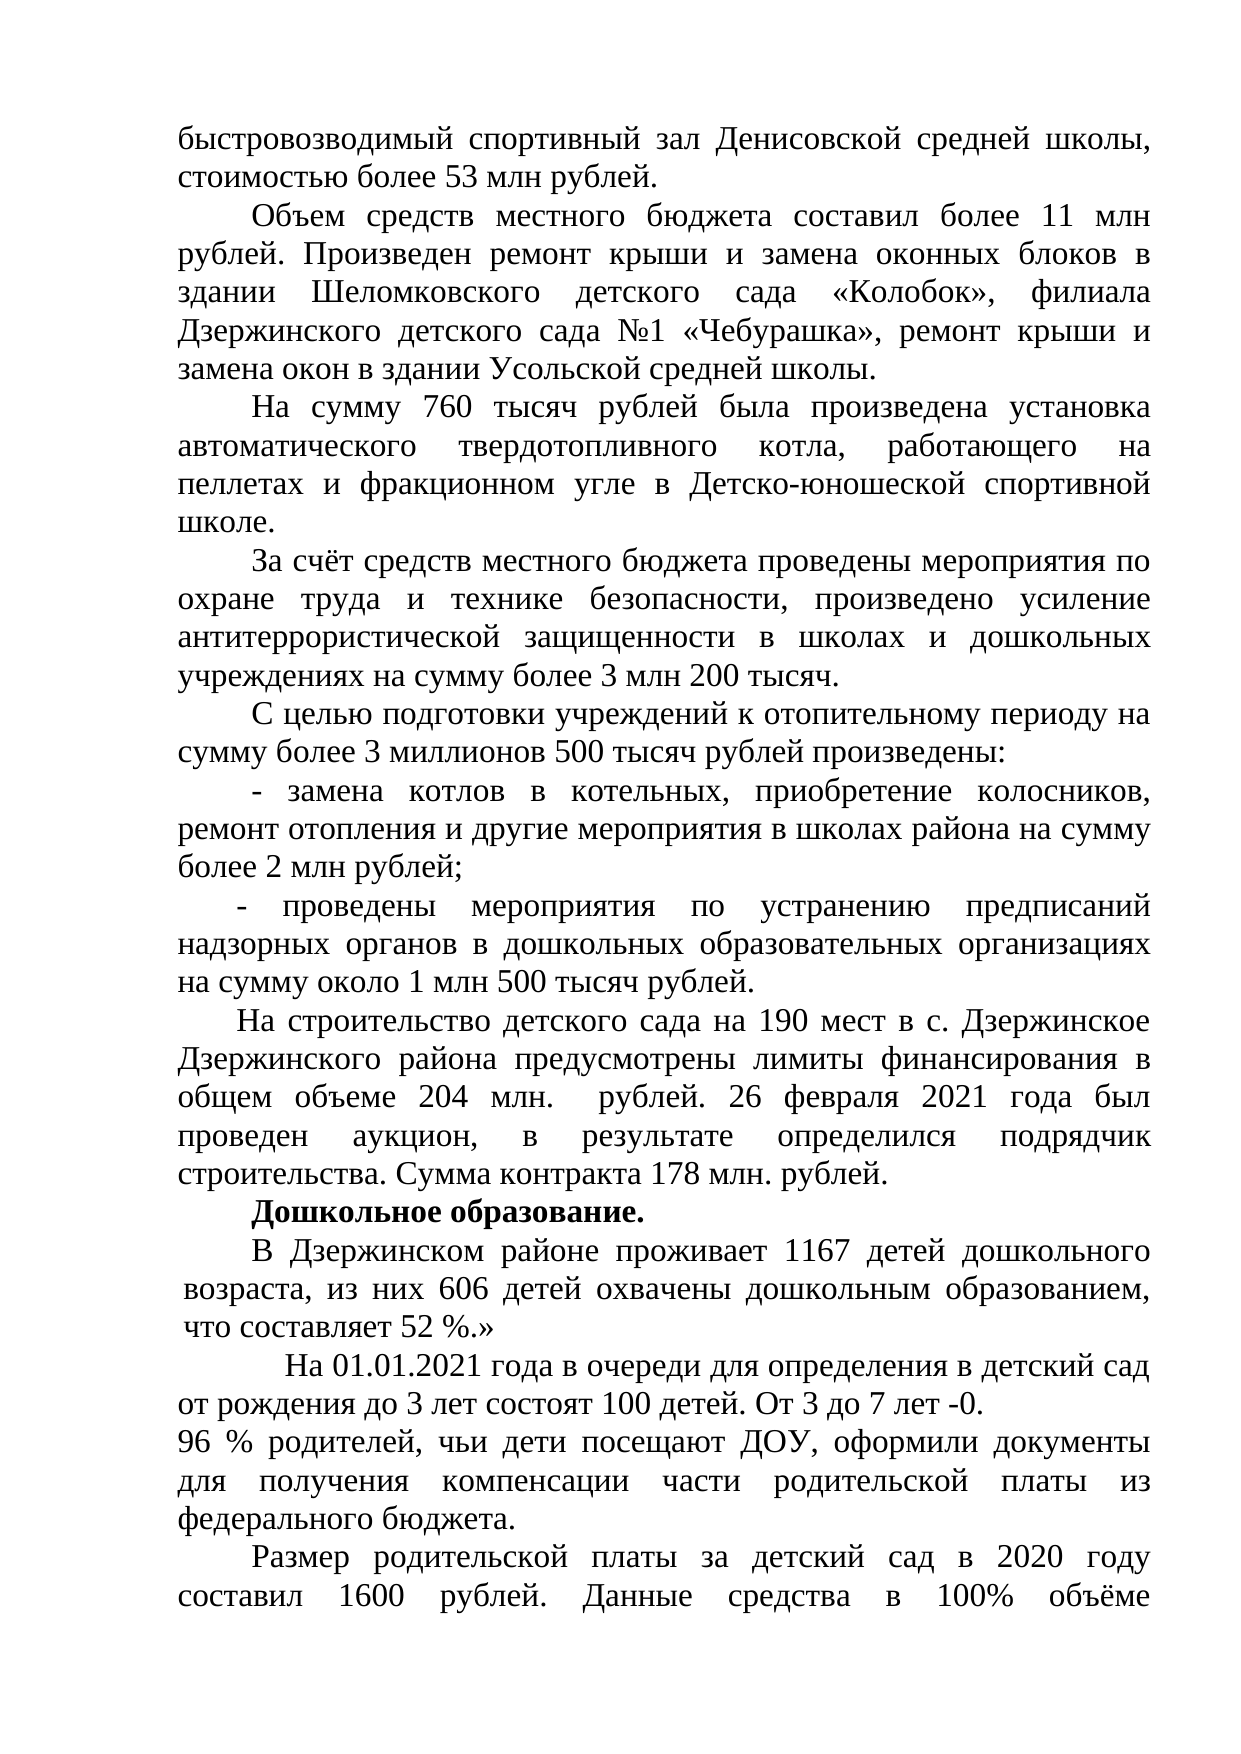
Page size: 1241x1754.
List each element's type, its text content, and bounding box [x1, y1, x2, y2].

text За счёт средств местного бюджета проведены мероприятия по охране труда и технике безопасности, произведено усиление антитеррористической защищенности в школах и дошкольных учреждениях на сумму более 3 млн 200 тысяч. [177, 540, 1152, 693]
text На 01.01.2021 года в очереди для определения в детский сад от рождения до 3 лет состоят 100 детей. От 3 до 7 лет -0. [177, 1345, 1152, 1421]
text С целью подготовки учреждений к отопительному периоду на сумму более 3 миллионов 500 тысяч рублей произведены: [177, 693, 1152, 770]
text В Дзержинском районе проживает 1167 детей дошкольного возраста, из них 606 детей охвачены дошкольным образованием, что составляет 52 %.» [183, 1230, 1152, 1345]
text На строительство детского сада на 190 мест в с. Дзержинское Дзержинского района предусмотрены лимиты финансирования в общем объеме 204 млн. рублей. 26 февраля 2021 года был проведен аукцион, в результате определился подрядчик строительства. Сумма контракта 178 млн. рублей. [177, 1000, 1152, 1191]
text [177, 1536, 1152, 1613]
text Объем средств местного бюджета составил более 11 млн рублей. Произведен ремонт крыши и замена оконных блоков в здании Шеломковского детского сада «Колобок», филиала Дзержинского детского сада №1 «Чебурашка», ремонт крыши и замена окон в здании Усольской средней школы. [177, 195, 1152, 386]
text Дошкольное образование. [183, 1191, 1152, 1230]
text - замена котлов в котельных, приобретение колосников, ремонт отопления и другие мероприятия в школах района на сумму более 2 млн рублей; [177, 770, 1152, 885]
text 96 % родителей, чьи дети посещают ДОУ, оформили документы для получения компенсации части родительской платы из федерального бюджета. [177, 1421, 1152, 1536]
text На сумму 760 тысяч рублей была произведена установка автоматического твердотопливного котла, работающего на пеллетах и фракционном угле в Детско-юношеской спортивной школе. [177, 386, 1152, 540]
text - проведены мероприятия по устранению предписаний надзорных органов в дошкольных образовательных организациях на сумму около 1 млн 500 тысяч рублей. [177, 885, 1152, 1000]
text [177, 118, 1152, 195]
